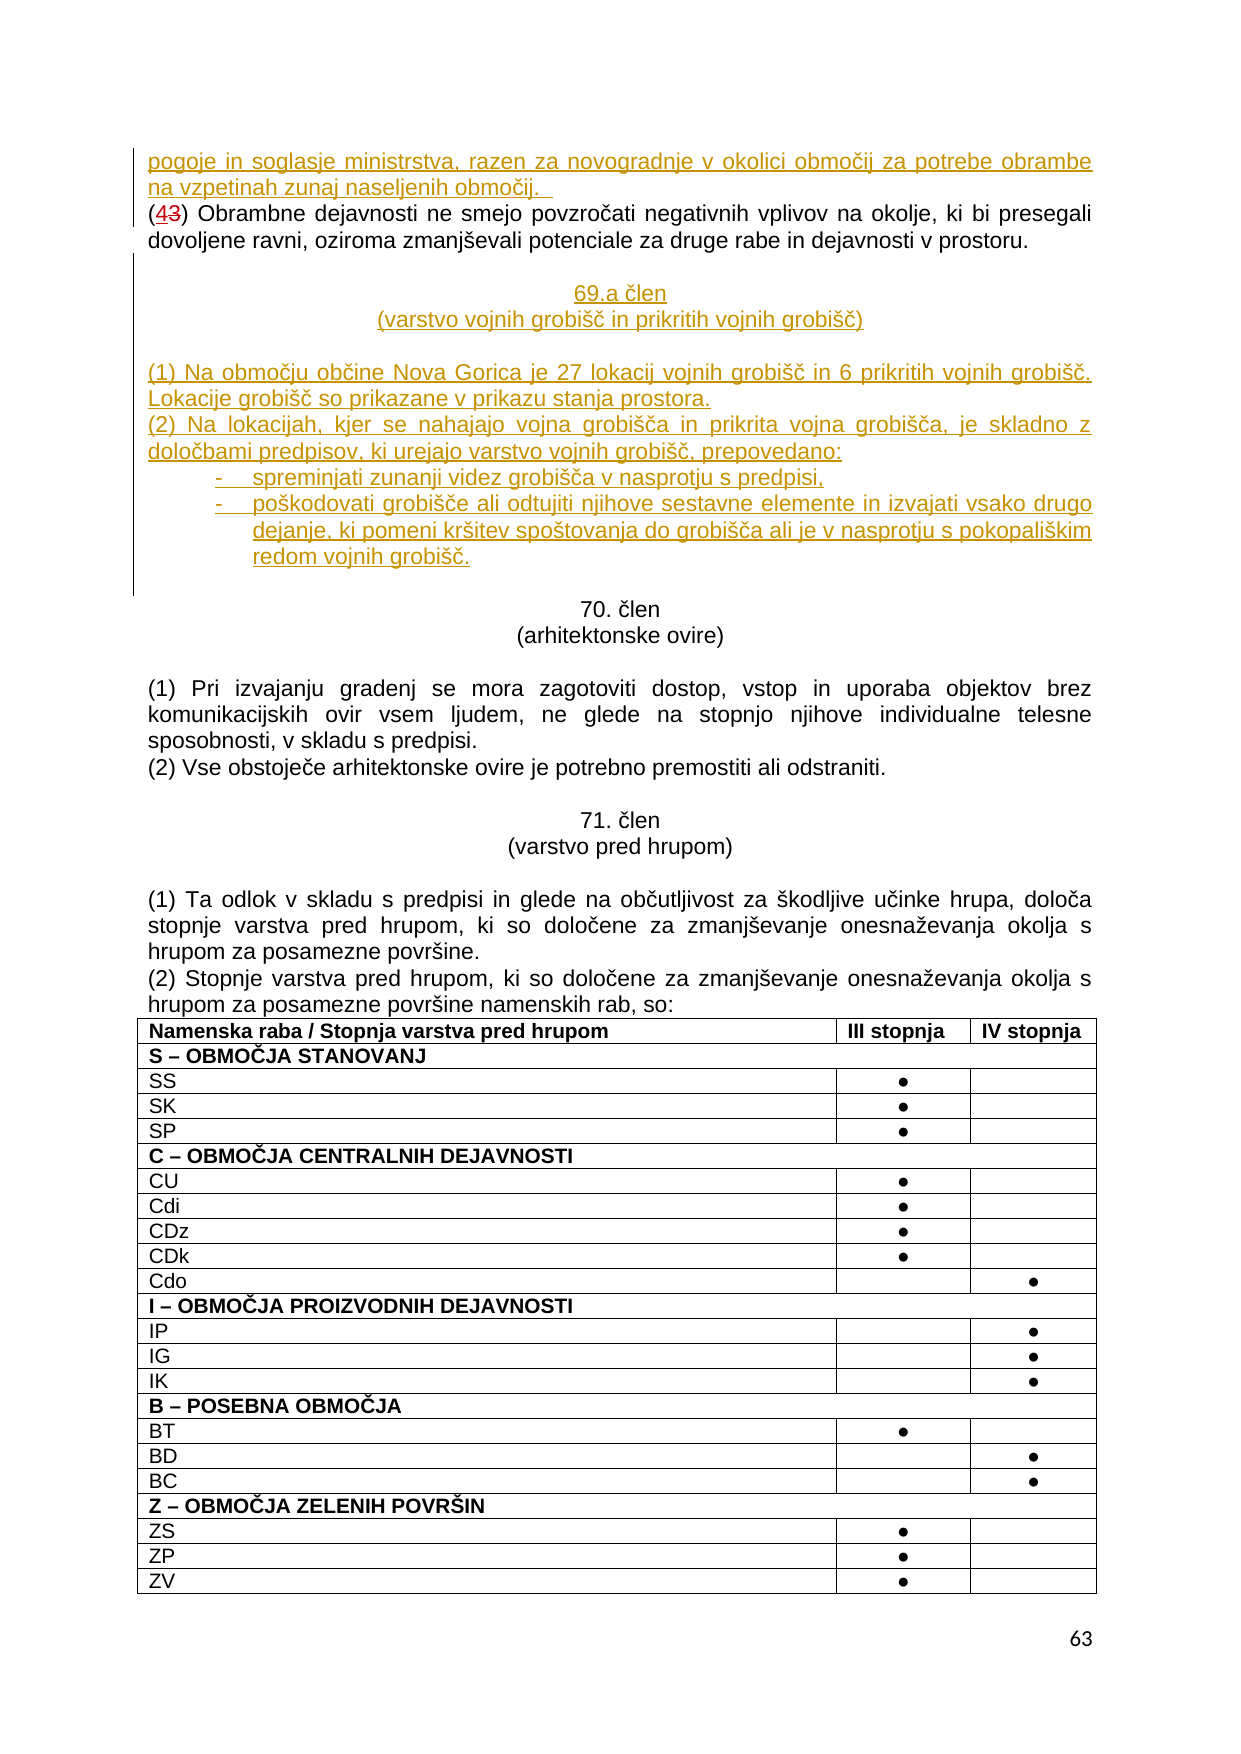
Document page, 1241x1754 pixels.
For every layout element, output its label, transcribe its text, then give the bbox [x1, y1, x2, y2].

table_cell IK [138, 1369, 836, 1392]
text (1) Ta odlok v skladu s predpisi in glede na občutljivost za škodljive učinke hrupa, določa stopnje varstva pred hrupom, ki so določene za zmanjševanje onesnaževanja okolja s hrupom za posamezne površine. [148, 886, 1092, 965]
table_cell [971, 1069, 1096, 1092]
table_cell ● [837, 1219, 970, 1242]
table_cell BC [138, 1469, 836, 1492]
table_cell [971, 1569, 1096, 1592]
table_cell [837, 1319, 970, 1342]
table_cell [971, 1119, 1096, 1142]
text () Obrambne dejavnosti ne smejo povzročati negativnih vplivov na okolje, ki bi presegali dovoljene ravni, oziroma zmanjševali potenciale za druge rabe in dejavnosti v prostoru. [148, 200, 1092, 253]
table_cell ● [837, 1169, 970, 1192]
table_cell BT [138, 1419, 836, 1442]
text (2) Stopnje varstva pred hrupom, ki so določene za zmanjševanje onesnaževanja okolja s hrupom za posamezne površine namenskih rab, so: [148, 965, 1092, 1017]
table_cell B – POSEBNA OBMOČJA [138, 1394, 1096, 1417]
table_cell C – OBMOČJA CENTRALNIH DEJAVNOSTI [138, 1144, 1096, 1167]
table_cell CDk [138, 1244, 836, 1267]
table_cell [837, 1444, 970, 1467]
table_cell ● [837, 1119, 970, 1142]
table_cell ZV [138, 1569, 836, 1592]
table_cell Cdo [138, 1269, 836, 1292]
table_cell ● [837, 1419, 970, 1442]
table_cell [971, 1094, 1096, 1117]
table_cell ● [837, 1519, 970, 1542]
table_cell ● [837, 1244, 970, 1267]
table_cell Z – OBMOČJA ZELENIH POVRŠIN [138, 1494, 1096, 1517]
table_cell [971, 1244, 1096, 1267]
table_cell ● [837, 1569, 970, 1592]
table_header III stopnja [837, 1019, 970, 1042]
table_cell ● [837, 1094, 970, 1117]
text (2) Vse obstoječe arhitektonske ovire je potrebno premostiti ali odstraniti. [148, 754, 1092, 780]
table_cell CU [138, 1169, 836, 1192]
table_cell ● [971, 1369, 1096, 1392]
table_cell [971, 1169, 1096, 1192]
table_header IV stopnja [971, 1019, 1096, 1042]
table_cell [971, 1194, 1096, 1217]
text 71. člen [148, 807, 1092, 833]
table_cell IG [138, 1344, 836, 1367]
table_cell SP [138, 1119, 836, 1142]
table_cell ● [837, 1544, 970, 1567]
table_cell SS [138, 1069, 836, 1092]
table_cell [837, 1469, 970, 1492]
table_cell CDz [138, 1219, 836, 1242]
table_cell IP [138, 1319, 836, 1342]
table_cell ● [971, 1444, 1096, 1467]
table_cell ZS [138, 1519, 836, 1542]
table_cell ● [837, 1194, 970, 1217]
text (1) Pri izvajanju gradenj se mora zagotoviti dostop, vstop in uporaba objektov brez komunikacijskih ovir vsem ljudem, ne glede na stopnjo njihove individualne telesne sposobnosti, v skladu s predpisi. [148, 675, 1092, 754]
table_cell [971, 1519, 1096, 1542]
table_cell BD [138, 1444, 836, 1467]
table_cell [837, 1344, 970, 1367]
table_cell ZP [138, 1544, 836, 1567]
table_cell [971, 1544, 1096, 1567]
table_cell Cdi [138, 1194, 836, 1217]
table_cell [971, 1219, 1096, 1242]
table_cell S – OBMOČJA STANOVANJ [138, 1044, 1096, 1067]
table_cell ● [971, 1319, 1096, 1342]
table_cell [837, 1269, 970, 1292]
text (arhitektonske ovire) [148, 622, 1092, 648]
table_cell [837, 1369, 970, 1392]
table_cell I – OBMOČJA PROIZVODNIH DEJAVNOSTI [138, 1294, 1096, 1317]
text (varstvo pred hrupom) [148, 833, 1092, 859]
table_cell ● [837, 1069, 970, 1092]
table_cell ● [971, 1344, 1096, 1367]
table_cell SK [138, 1094, 836, 1117]
table_cell [971, 1419, 1096, 1442]
table_header Namenska raba / Stopnja varstva pred hrupom [138, 1019, 836, 1042]
table_cell ● [971, 1269, 1096, 1292]
table_cell ● [971, 1469, 1096, 1492]
text 70. člen [148, 596, 1092, 622]
